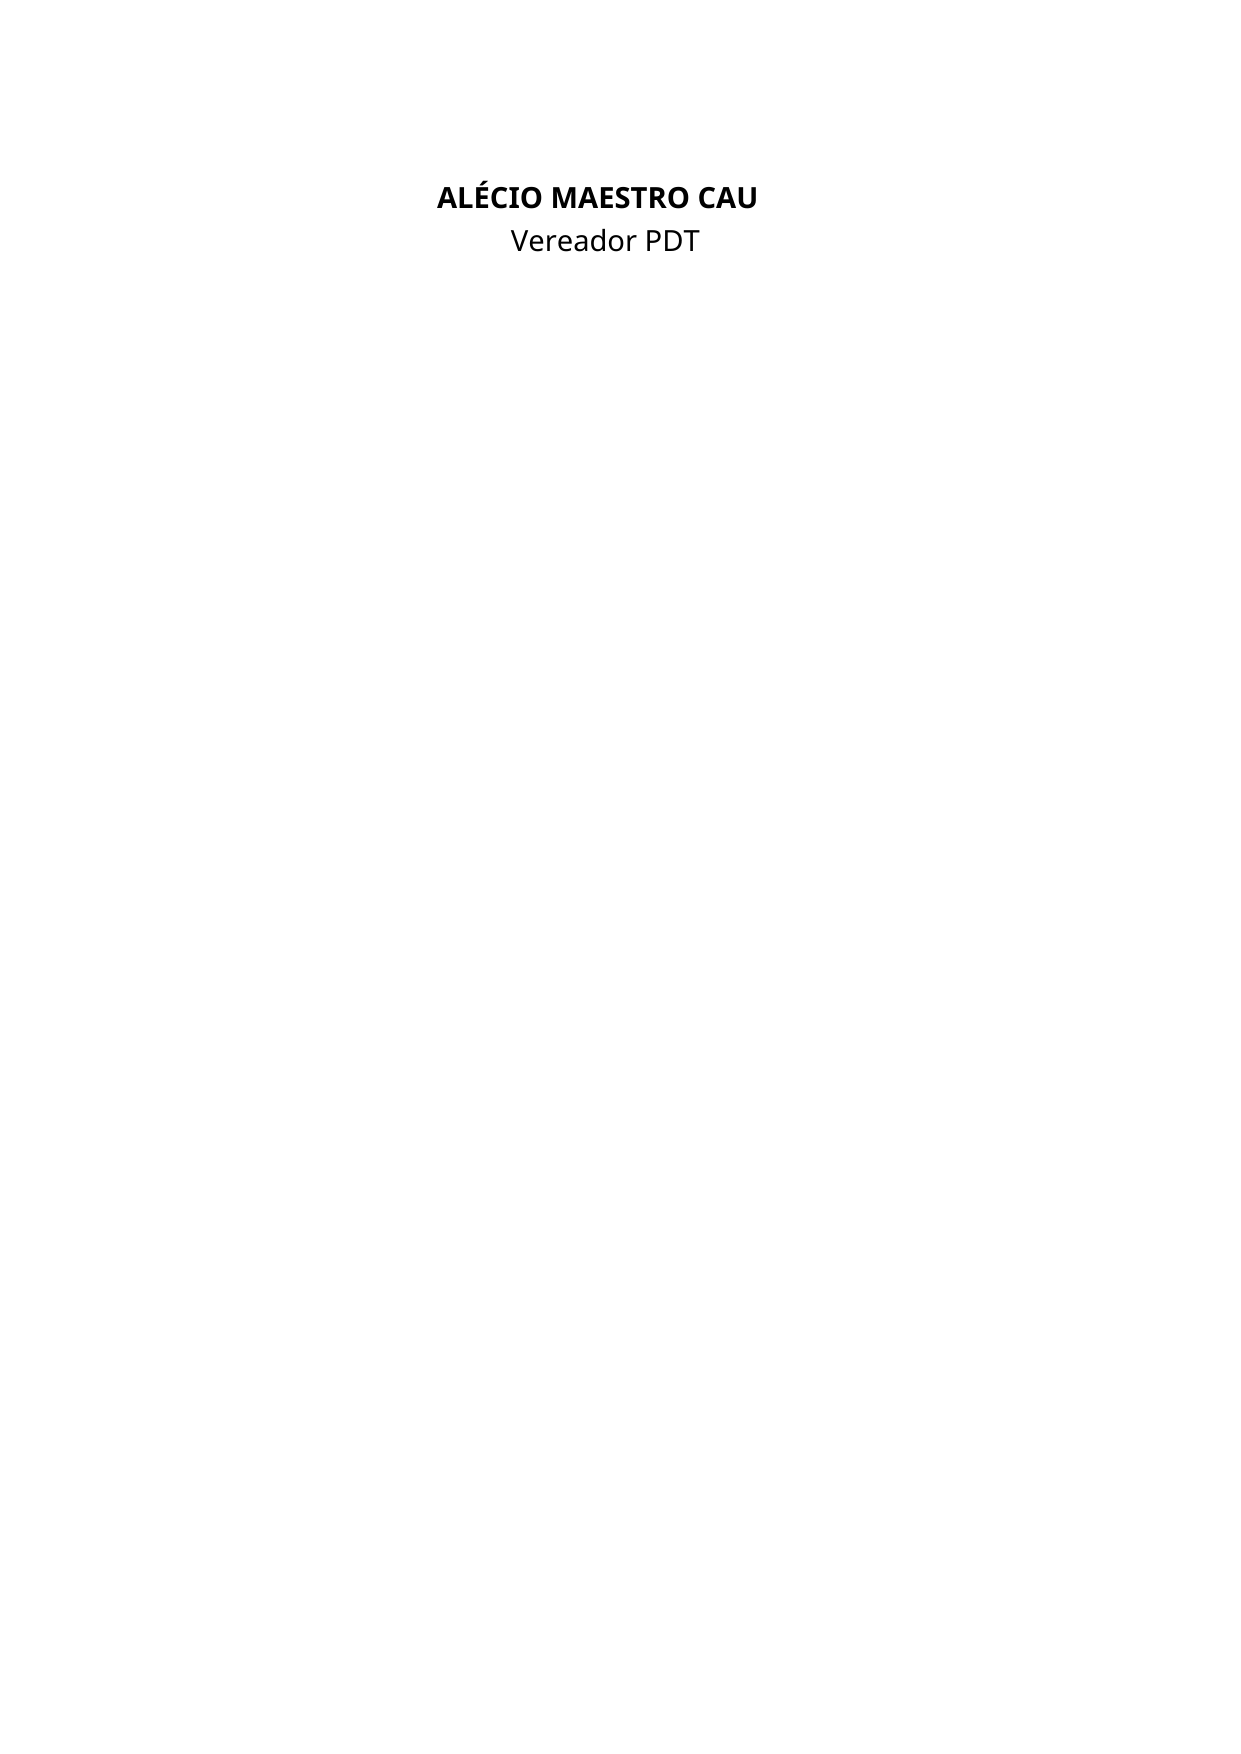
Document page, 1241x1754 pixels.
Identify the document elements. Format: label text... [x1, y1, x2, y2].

text ALÉCIO MAESTRO CAU Vereador PDT [363, 178, 1098, 260]
